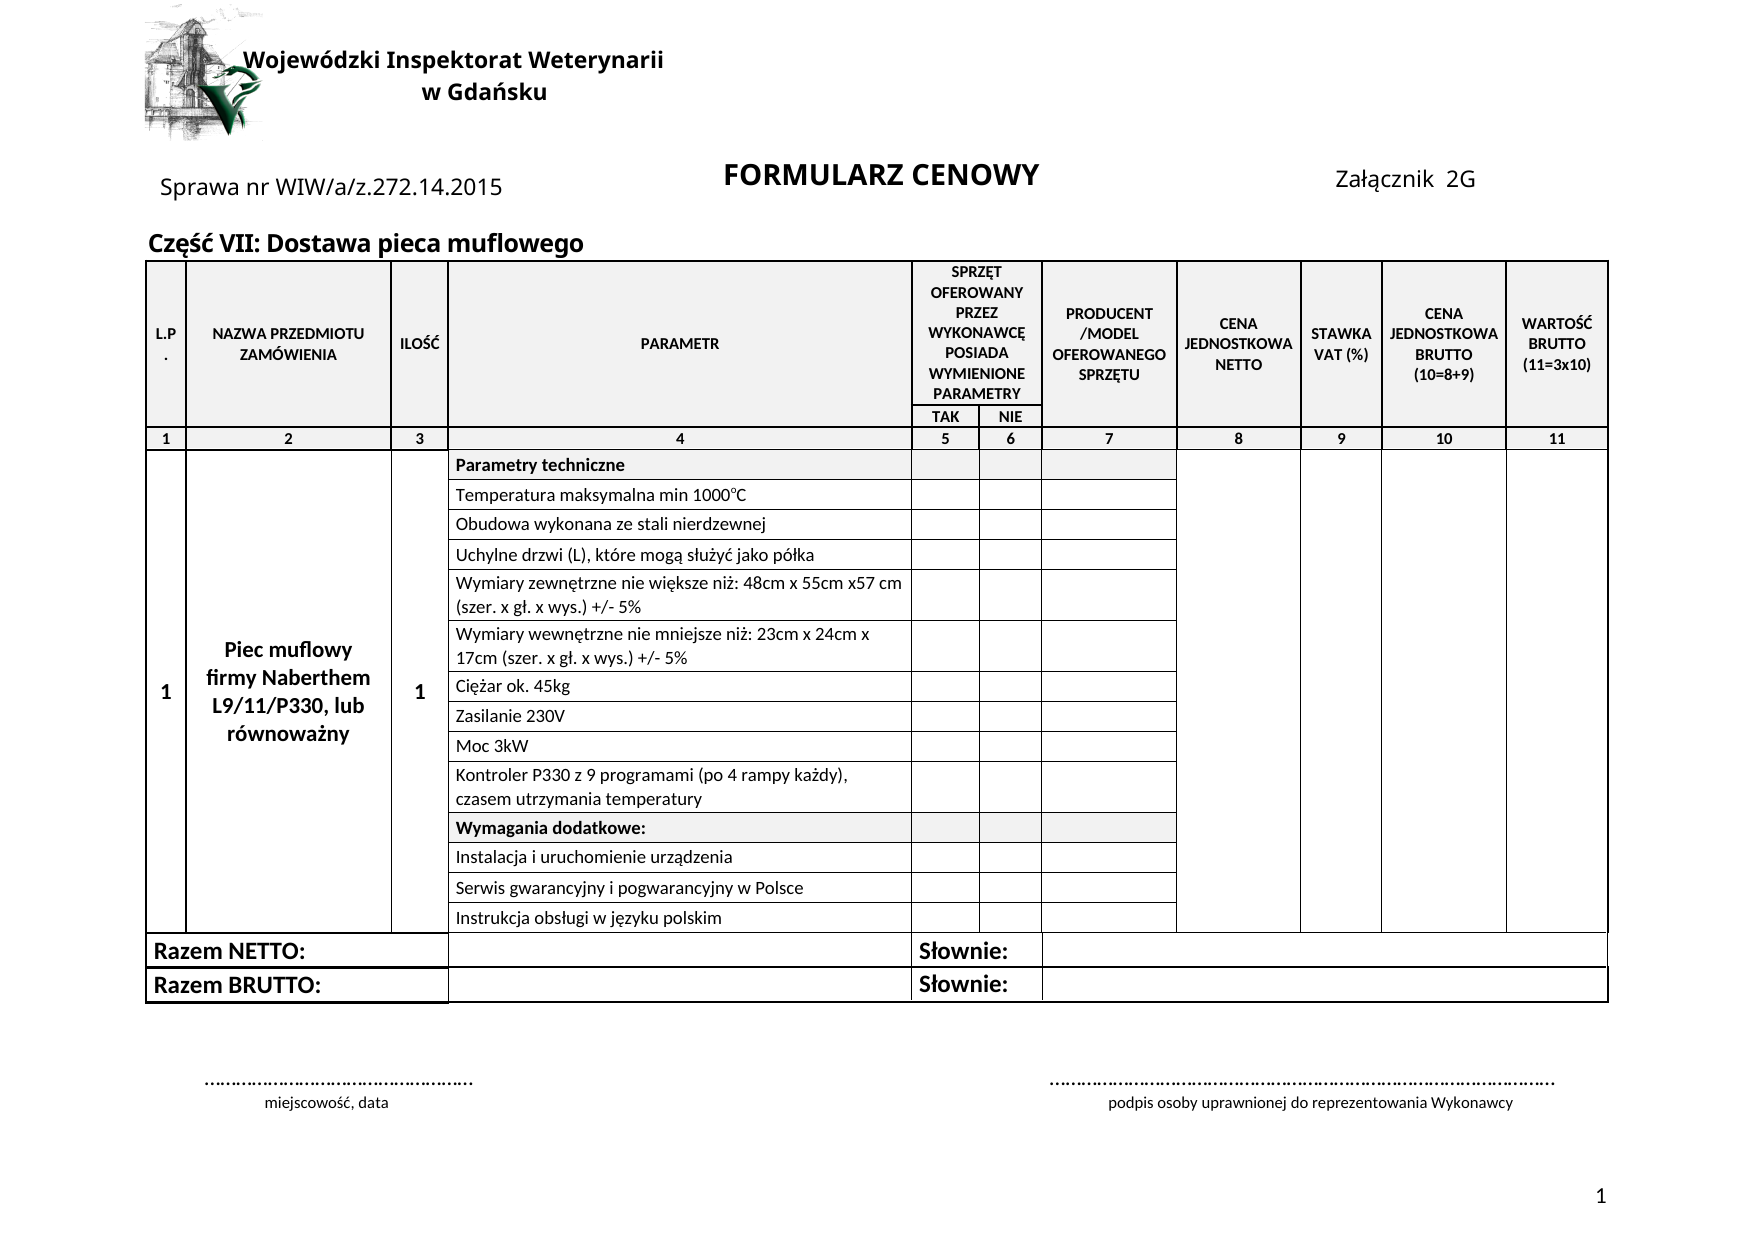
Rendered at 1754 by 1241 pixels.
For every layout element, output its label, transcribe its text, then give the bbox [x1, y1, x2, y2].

table_cell Parametry techniczne [449, 450, 911, 479]
table_cell [912, 621, 979, 671]
table_cell [980, 903, 1041, 932]
table_cell 5 [913, 428, 978, 448]
table_cell [1042, 843, 1176, 872]
text …………………………………………… …………………………………………………………………………………… [148, 1063, 1606, 1091]
table_cell [1042, 813, 1176, 842]
table_cell [1177, 450, 1300, 932]
table_cell [1042, 903, 1176, 932]
table_cell [1042, 510, 1176, 539]
table_cell 9 [1302, 428, 1381, 448]
table_cell [1042, 873, 1176, 902]
table_cell [912, 732, 979, 761]
table_header CENA JEDNOSTKOWA BRUTTO (10=8+9) [1383, 262, 1505, 426]
table_header STAWKA VAT (%) [1302, 262, 1381, 426]
table_cell [912, 813, 979, 842]
text miejscowość, data podpis osoby uprawnionej do reprezentowania Wykonawcy [148, 1092, 1606, 1113]
table_cell NIE [980, 406, 1041, 426]
table_cell [1042, 450, 1176, 479]
table_cell [912, 843, 979, 872]
table_cell 1 [392, 451, 448, 932]
table_header PARAMETR [449, 262, 911, 426]
table_cell [912, 450, 979, 479]
table_cell 7 [1043, 428, 1176, 448]
table_cell [1042, 672, 1176, 701]
table_cell [912, 672, 979, 701]
table_cell [980, 570, 1041, 620]
table_cell Słownie: [912, 933, 1042, 966]
table_cell Wymiary wewnętrzne nie mniejsze niż: 23cm x 24cm x 17cm (szer. x gł. x wys.) +/- 5% [449, 621, 911, 671]
table_cell Moc 3kW [449, 732, 911, 761]
table_cell [1042, 762, 1176, 812]
table_cell Wymagania dodatkowe: [449, 813, 911, 842]
table_cell Zasilanie 230V [449, 702, 911, 731]
table_cell [980, 540, 1041, 569]
table_cell [980, 621, 1041, 671]
table_cell Ciężar ok. 45kg [449, 672, 911, 701]
table_cell [1042, 540, 1176, 569]
table_header WARTOŚĆ BRUTTO (11=3x10) [1507, 262, 1607, 426]
table_cell [912, 762, 979, 812]
table_cell [449, 933, 911, 966]
table_cell 6 [980, 428, 1041, 448]
table_cell 2 [187, 428, 390, 448]
table_cell [912, 570, 979, 620]
table_cell [912, 480, 979, 509]
table_cell [912, 903, 979, 932]
table_header L.P. [147, 262, 185, 426]
table_cell TAK [913, 406, 978, 426]
table_cell 4 [449, 428, 911, 448]
table_cell Razem NETTO: [147, 934, 448, 966]
table_cell [980, 843, 1041, 872]
table_cell [1042, 570, 1176, 620]
table_cell Wymiary zewnętrzne nie większe niż: 48cm x 55cm x57 cm (szer. x gł. x wys.) +/- 5% [449, 570, 911, 620]
table_cell [912, 510, 979, 539]
table_cell [980, 480, 1041, 509]
table_cell [980, 873, 1041, 902]
text Część VII: Dostawa pieca muflowego [148, 225, 1606, 259]
table_cell [1042, 732, 1176, 761]
table_cell 11 [1507, 428, 1607, 448]
table_cell [1042, 702, 1176, 731]
table_cell [980, 813, 1041, 842]
table_cell [1042, 480, 1176, 509]
table_header PRODUCENT /MODEL OFEROWANEGO SPRZĘTU [1043, 262, 1176, 426]
table_cell 1 [147, 451, 185, 932]
table_cell [980, 702, 1041, 731]
table_cell Razem BRUTTO: [147, 969, 448, 1001]
table_cell [980, 672, 1041, 701]
table_cell 8 [1178, 428, 1300, 448]
table_cell [1301, 450, 1381, 932]
table_cell [1043, 966, 1607, 1001]
table_cell [980, 450, 1041, 479]
table_cell [1382, 450, 1506, 932]
table_cell Kontroler P330 z 9 programami (po 4 rampy każdy), czasem utrzymania temperatury [449, 762, 911, 812]
table_cell [912, 702, 979, 731]
table_cell [980, 510, 1041, 539]
table_cell [912, 540, 979, 569]
table_cell Obudowa wykonana ze stali nierdzewnej [449, 510, 911, 539]
table_header NAZWA PRZEDMIOTU ZAMÓWIENIA [187, 262, 390, 426]
table_cell Słownie: [912, 968, 1042, 1001]
table_cell Instrukcja obsługi w języku polskim [449, 903, 911, 932]
picture [144, 4, 263, 141]
table_cell [1043, 932, 1607, 966]
table_cell Instalacja i uruchomienie urządzenia [449, 843, 911, 872]
table_cell [912, 873, 979, 902]
table_cell 3 [392, 428, 447, 448]
table_cell 1 [147, 428, 185, 448]
table_cell Uchylne drzwi (L), które mogą służyć jako półka [449, 540, 911, 569]
table_cell Piec muflowy firmy Naberthem L9/11/P330, lub równoważny [187, 451, 391, 932]
table_cell Serwis gwarancyjny i pogwarancyjny w Polsce [449, 873, 911, 902]
table_cell [980, 732, 1041, 761]
table_cell [449, 968, 912, 1001]
table_header ILOŚĆ [392, 262, 447, 426]
table_cell [980, 762, 1041, 812]
table_cell Temperatura maksymalna min 1000oC [449, 480, 911, 509]
table_header SPRZĘT OFEROWANY PRZEZ WYKONAWCĘ POSIADA WYMIENIONE PARAMETRY [913, 262, 1041, 404]
table_header CENA JEDNOSTKOWA NETTO [1178, 262, 1300, 426]
table_cell 10 [1383, 428, 1505, 448]
table_cell [1042, 621, 1176, 671]
table_cell [1507, 450, 1607, 932]
